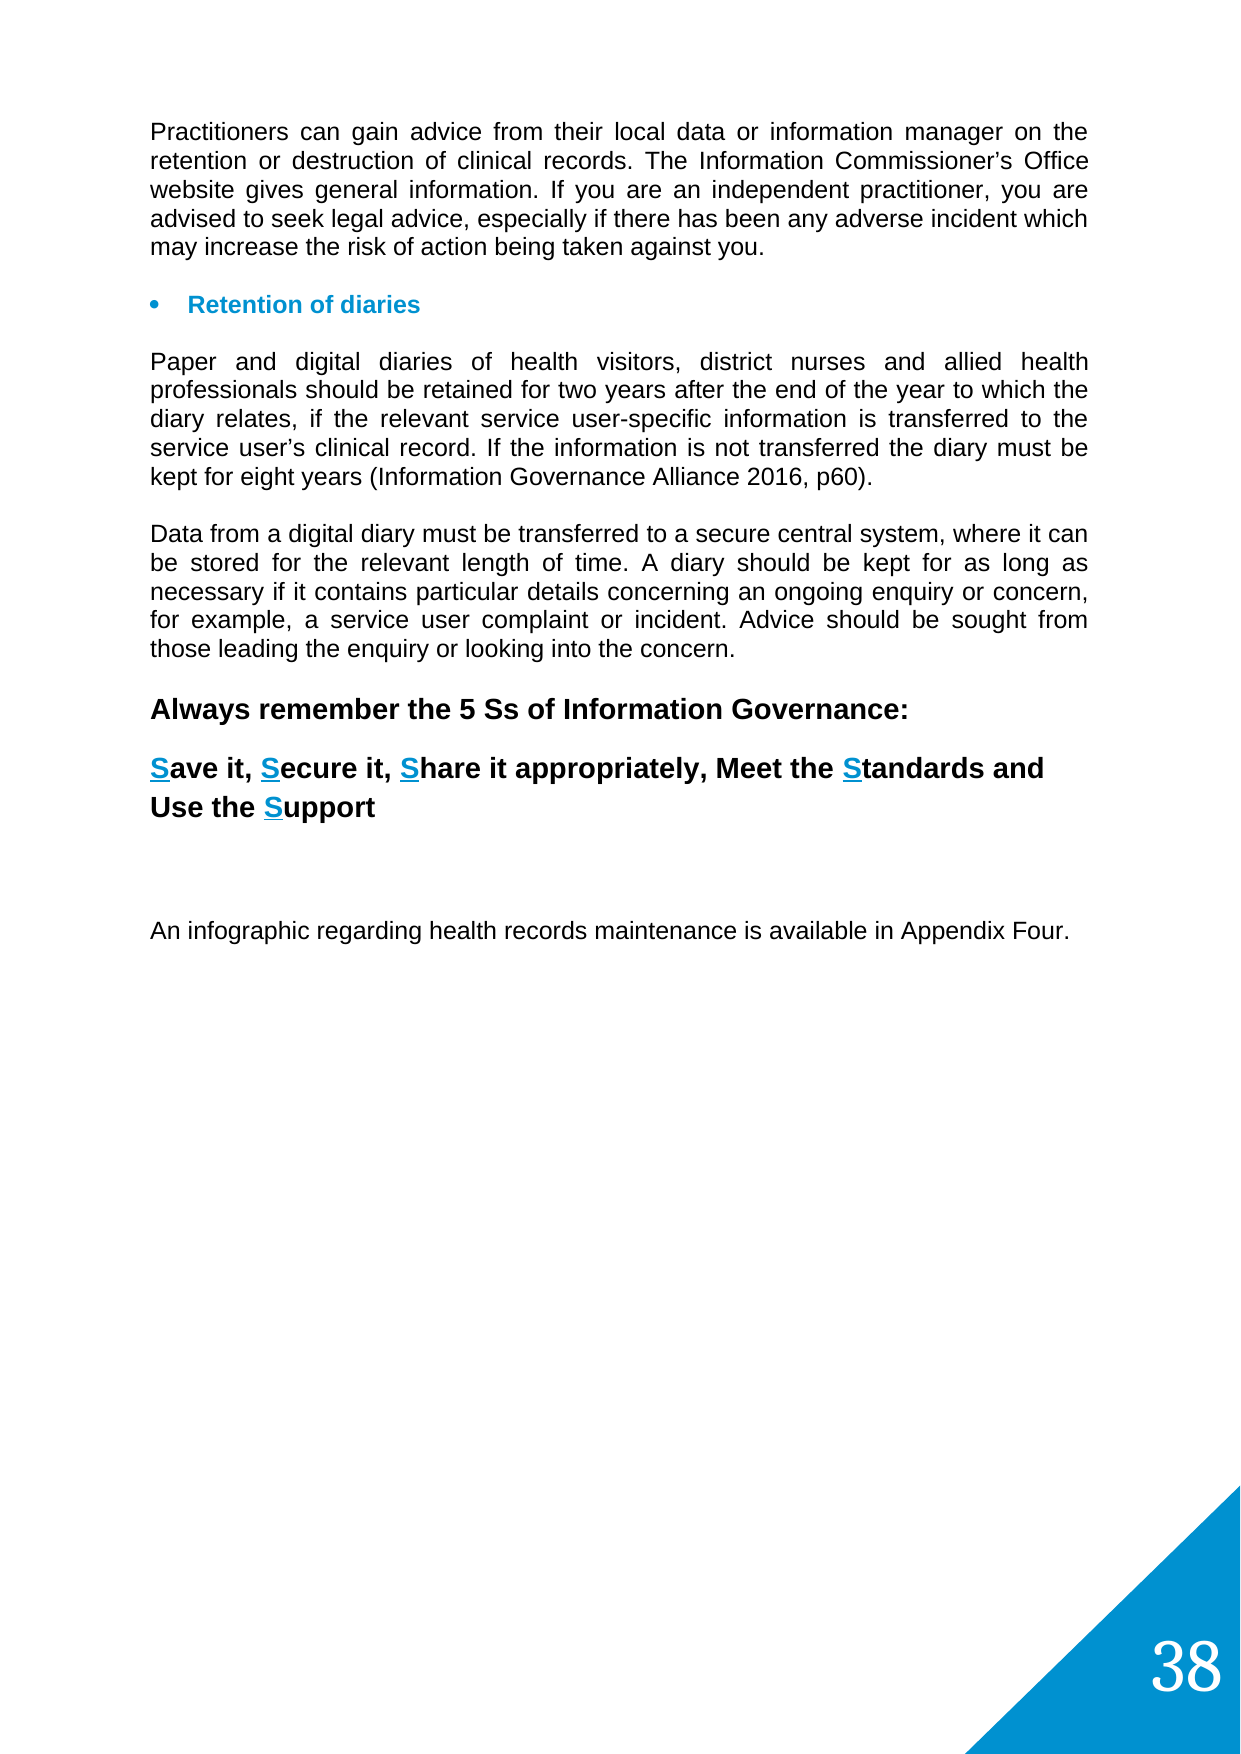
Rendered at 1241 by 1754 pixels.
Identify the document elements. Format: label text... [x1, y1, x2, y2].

text Always remember the 5 Ss of Information Governance: [150, 692, 1090, 725]
text Paper and digital diaries of health visitors, district nurses and allied health professionals should be retained for two years after the end of the year to which the diary relates, if the relevant service user-specific information is transferred to the service user’s clinical record. If the information is not transferred the diary must be kept for eight years (Information Governance Alliance 2016, p60). [150, 347, 1090, 491]
text An infographic regarding health records maintenance is available in Appendix Four. [150, 916, 1090, 945]
text Data from a digital diary must be transferred to a secure central system, where it can be stored for the relevant length of time. A diary should be kept for as long as necessary if it contains particular details concerning an ongoing enquiry or concern, for example, a service user complaint or incident. Advice should be sought from those leading the enquiry or looking into the concern. [150, 519, 1090, 663]
text Save it, Secure it, Share it appropriately, Meet the Standards and Use the Support [150, 751, 1090, 823]
text Practitioners can gain advice from their local data or information manager on the retention or destruction of clinical records. The Information Commissioner’s Office website gives general information. If you are an independent practitioner, you are advised to seek legal advice, especially if there has been any adverse incident which may increase the risk of action being taken against you. [150, 117, 1090, 261]
subtitle Retention of diaries [150, 290, 1090, 319]
